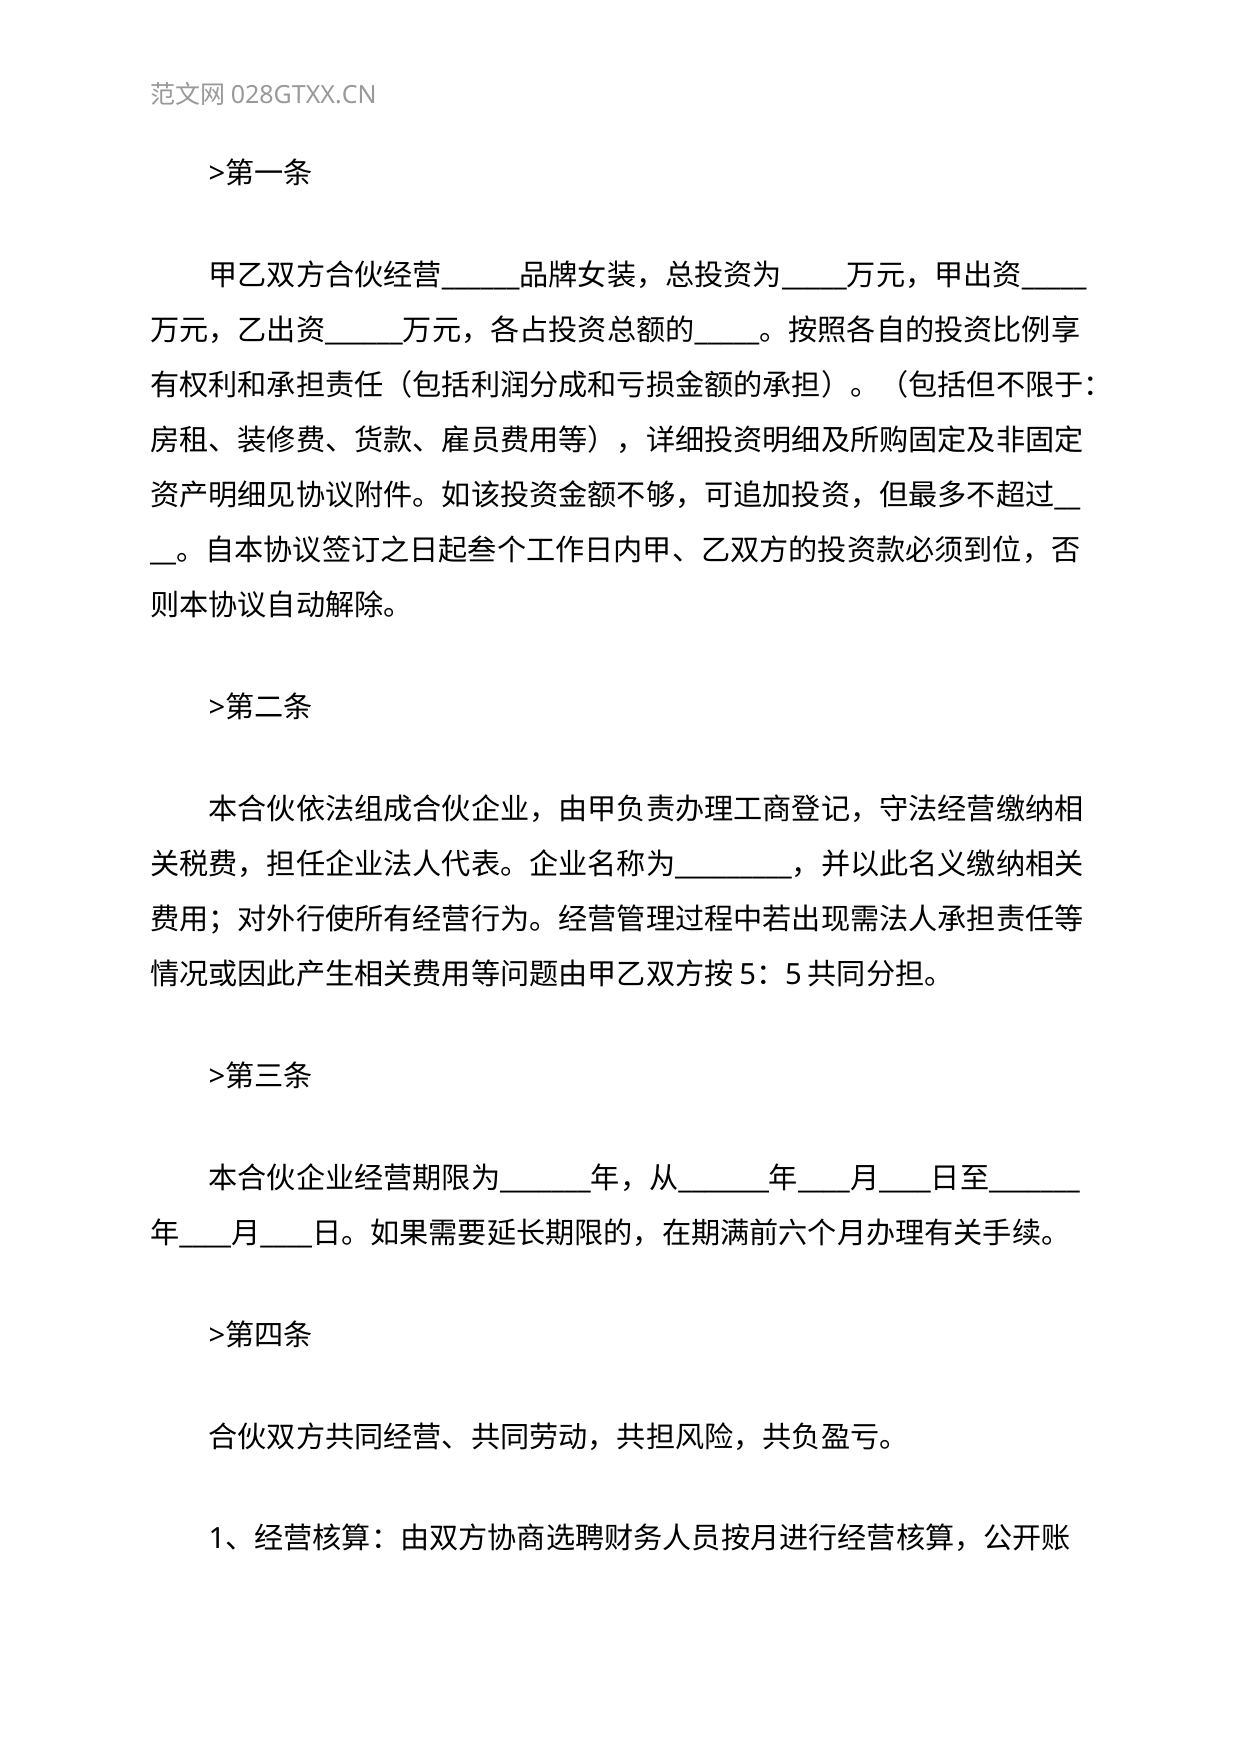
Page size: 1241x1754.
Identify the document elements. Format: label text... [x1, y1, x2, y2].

text >第二条 [150, 683, 1090, 726]
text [150, 1515, 1090, 1557]
text 本合伙依法组成合伙企业，由甲负责办理工商登记，守法经营缴纳相关税费，担任企业法人代表。企业名称为_________，并以此名义缴纳相关费用；对外行使所有经营行为。经营管理过程中若出现需法人承担责任等情况或因此产生相关费用等问题由甲乙双方按5：5共同分担。 [150, 786, 1090, 993]
text 甲乙双方合伙经营______品牌女装，总投资为_____万元，甲出资_____万元，乙出资______万元，各占投资总额的_____。按照各自的投资比例享有权利和承担责任（包括利润分成和亏损金额的承担）。（包括但不限于：房租、装修费、货款、雇员费用等），详细投资明细及所购固定及非固定资产明细见协议附件。如该投资金额不够，可追加投资，但最多不超过____。自本协议签订之日起叁个工作日内甲、乙双方的投资款必须到位，否则本协议自动解除。 [150, 252, 1090, 624]
text >第三条 [150, 1052, 1090, 1095]
text 本合伙企业经营期限为_______年，从_______年____月____日至_______年____月____日。如果需要延长期限的，在期满前六个月办理有关手续。 [150, 1154, 1090, 1252]
text >第四条 [150, 1311, 1090, 1354]
text 合伙双方共同经营、共同劳动，共担风险，共负盈亏。 [150, 1413, 1090, 1456]
text >第一条 [150, 150, 1090, 192]
